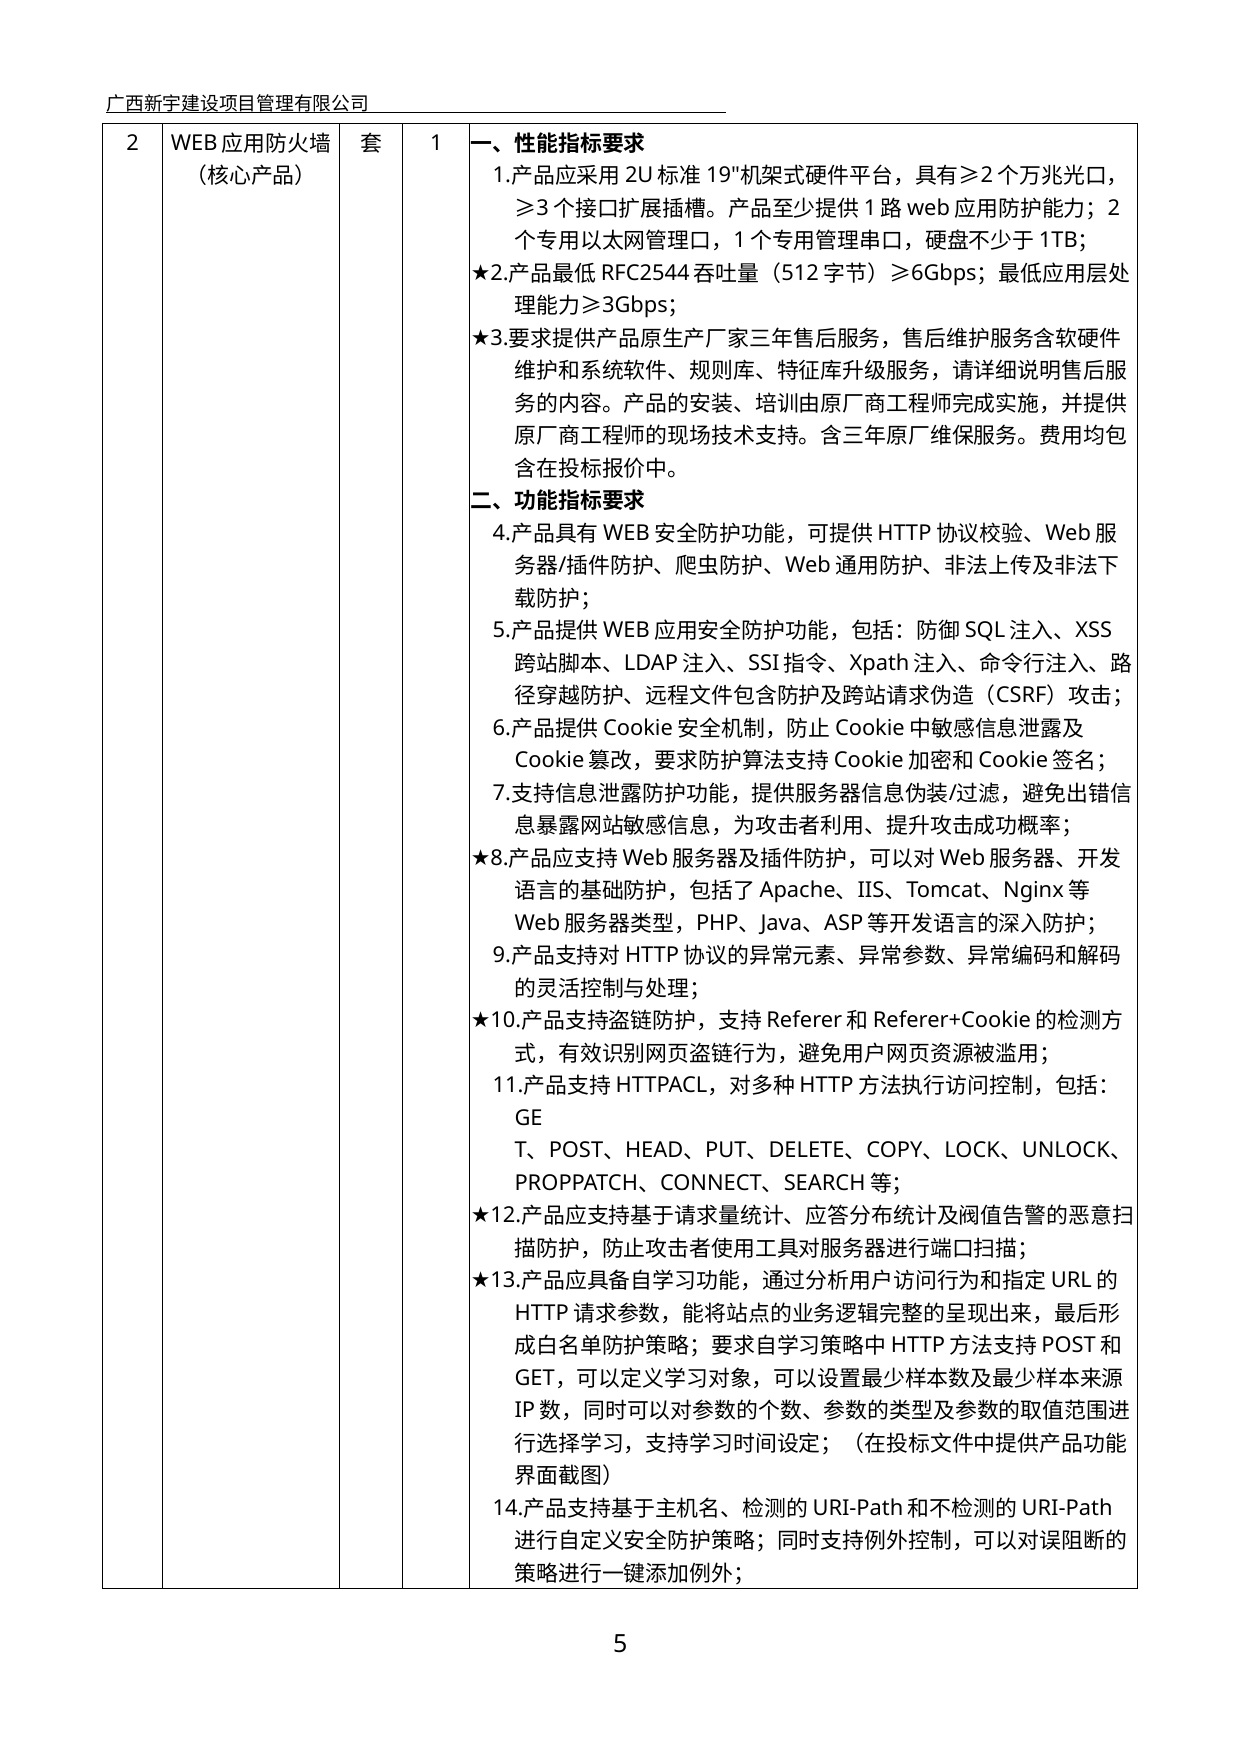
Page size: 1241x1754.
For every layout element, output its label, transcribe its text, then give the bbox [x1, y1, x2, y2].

table_cell 1 [403, 124, 469, 1588]
table_cell 套 [340, 124, 402, 1588]
table_cell WEB应用防火墙（核心产品） [163, 124, 339, 1588]
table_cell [470, 124, 1137, 1588]
table_cell 2 [103, 124, 162, 1588]
